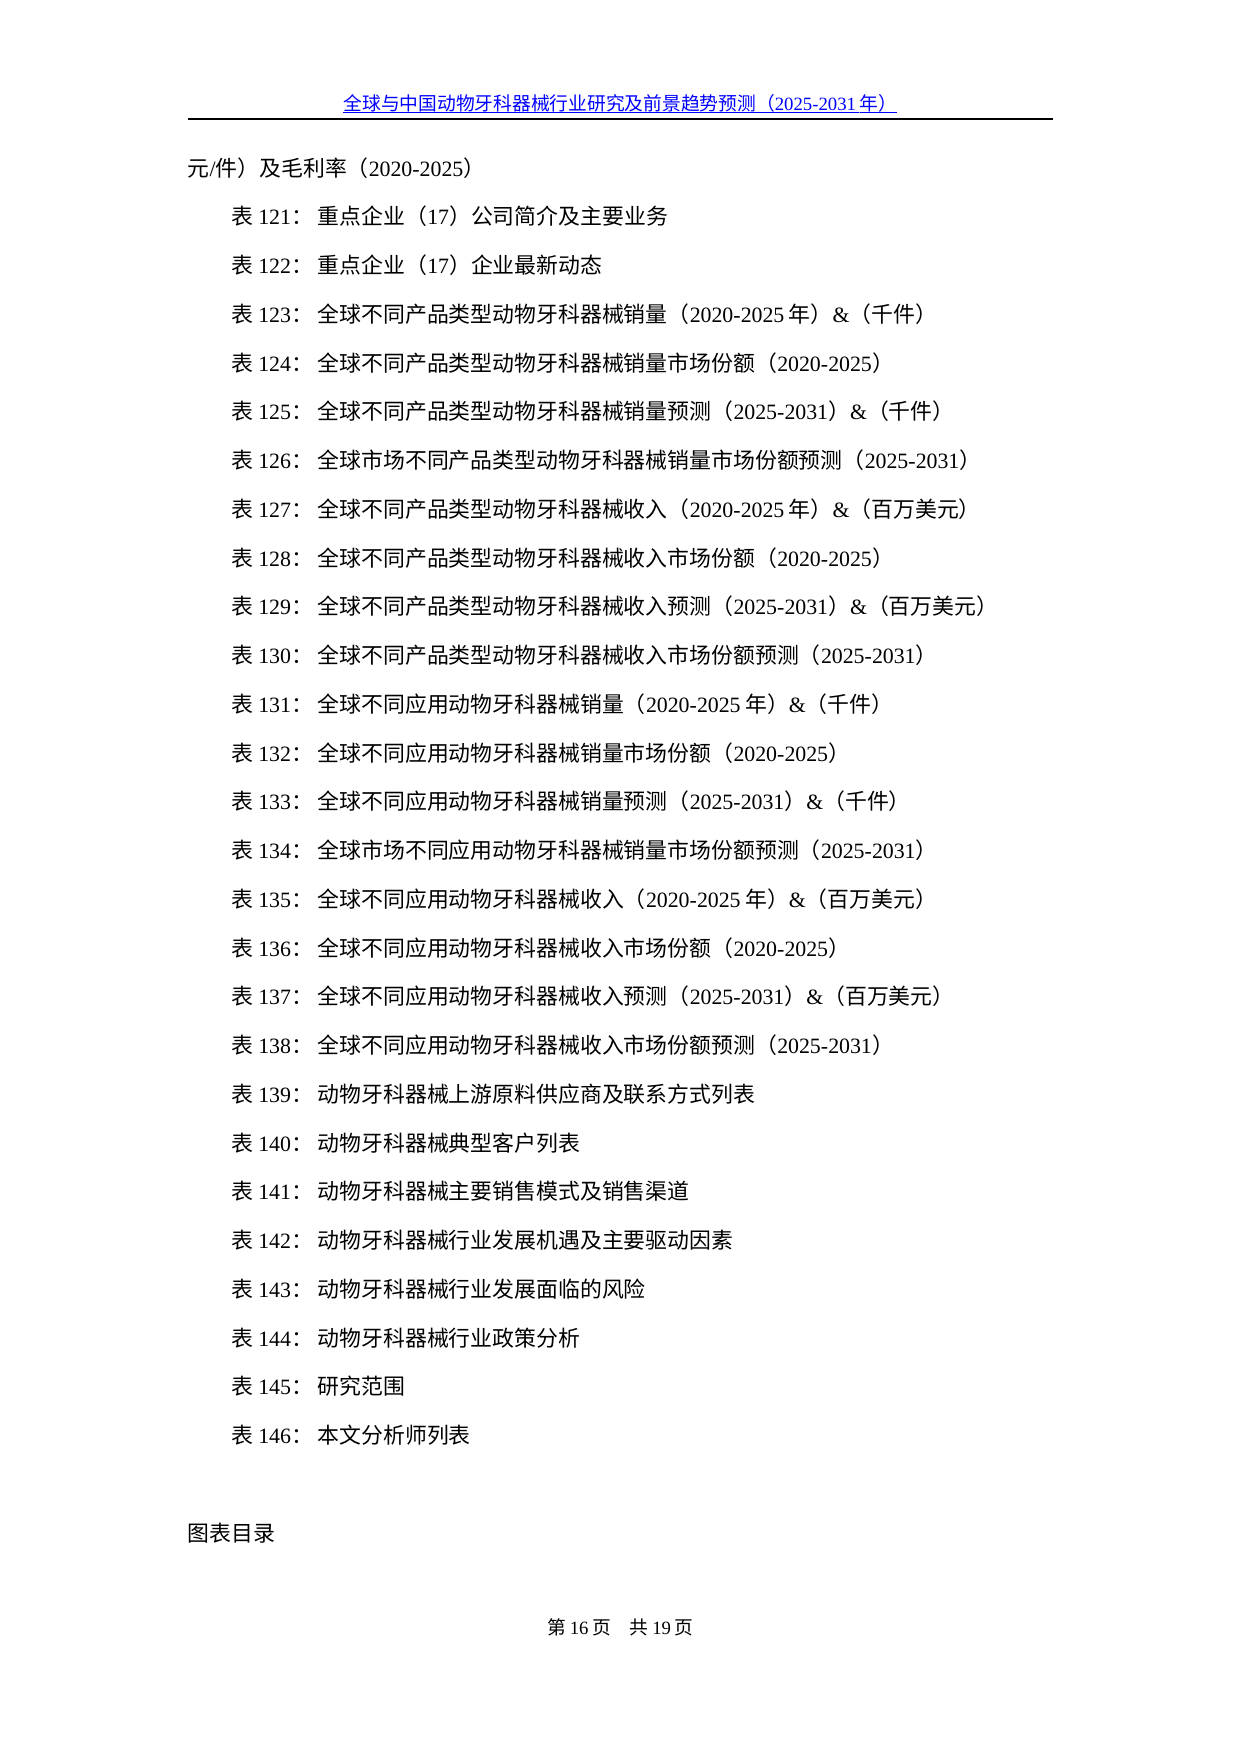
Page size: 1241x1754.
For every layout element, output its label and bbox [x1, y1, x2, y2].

text [187, 150, 1053, 1548]
